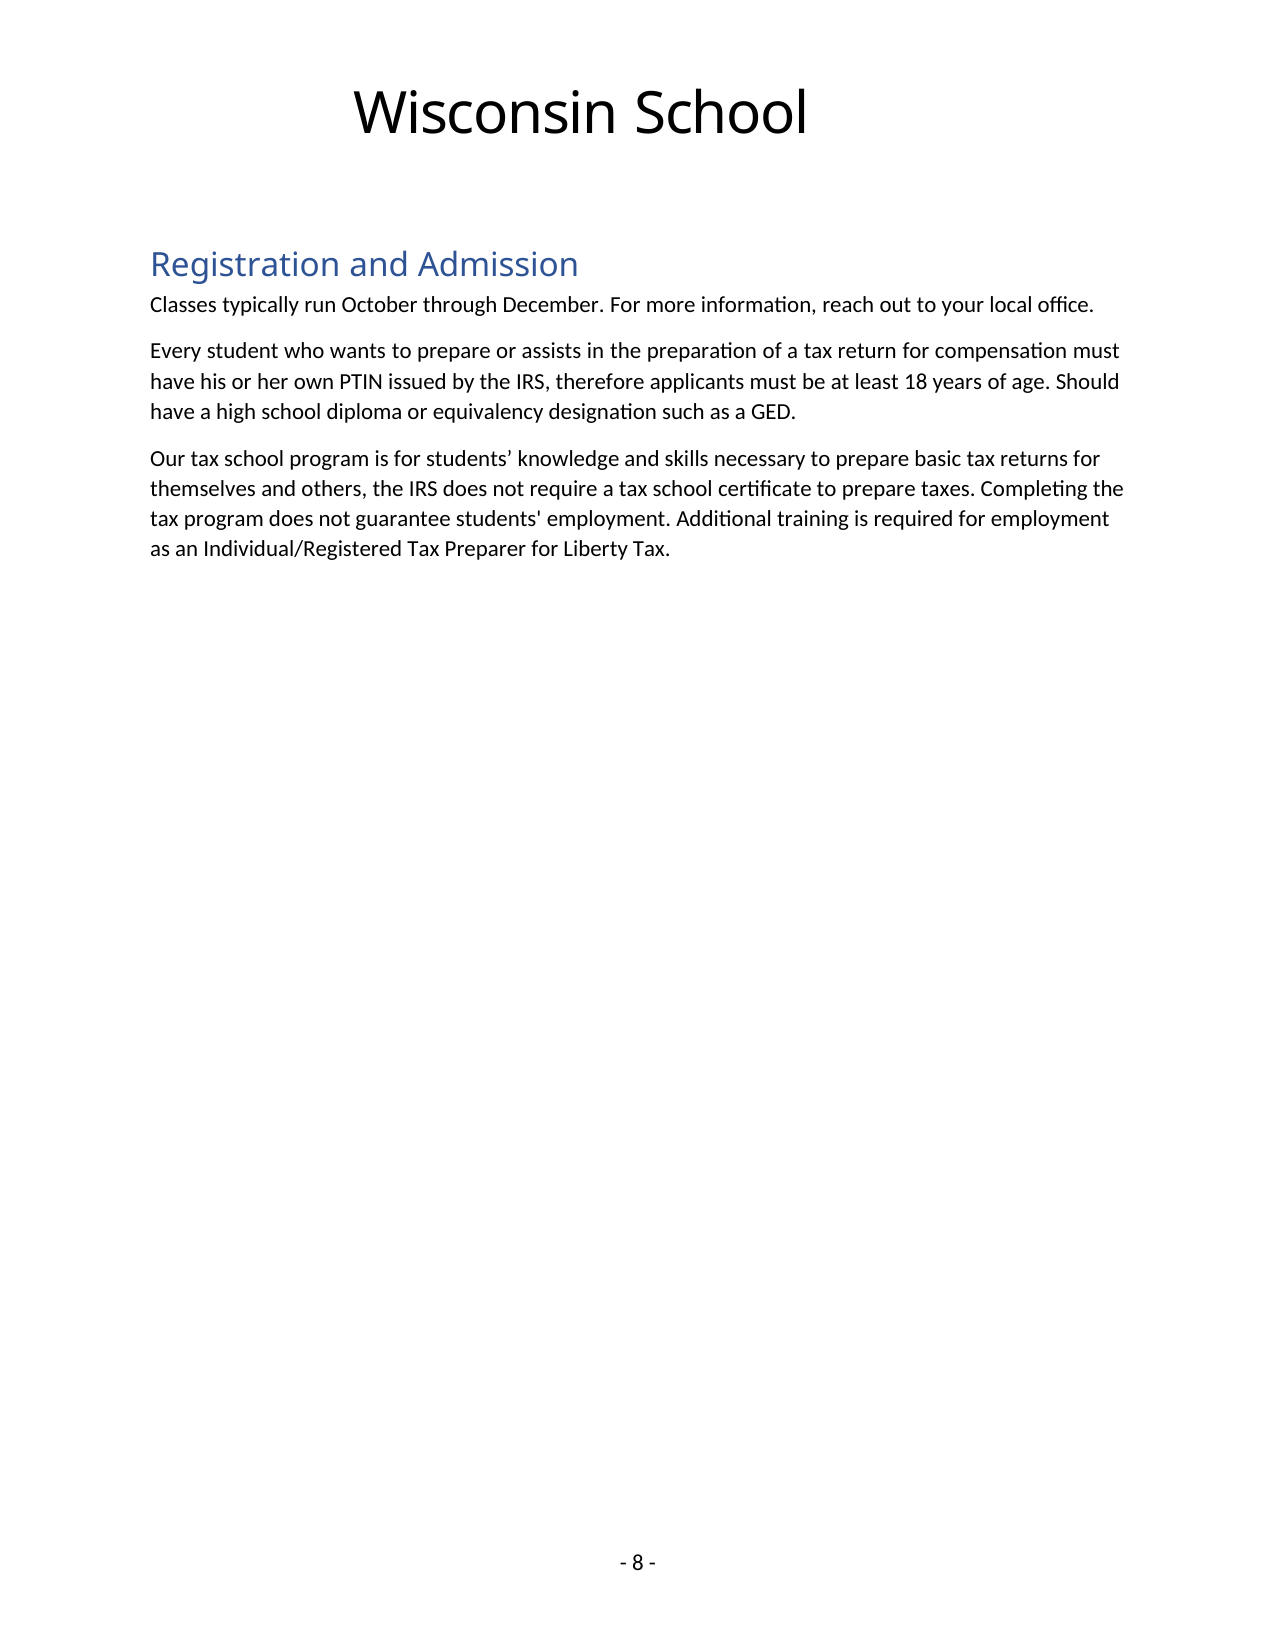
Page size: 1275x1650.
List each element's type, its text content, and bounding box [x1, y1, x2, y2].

text Every student who wants to prepare or assists in the preparation of a tax return for compensation must have his or her own PTIN issued by the IRS, therefore applicants must be at least 18 years of age. Should have a high school diploma or equivalency designation such as a GED. [150, 337, 1120, 425]
subtitle Registration and Admission [150, 241, 1137, 286]
text Our tax school program is for students’ knowledge and skills necessary to prepare basic tax returns for themselves and others, the IRS does not require a tax school certificate to prepare taxes. Completing the tax program does not guarantee students' employment. Additional training is required for employment as an Individual/Registered Tax Preparer for Liberty Tax. [150, 444, 1129, 562]
text Classes typically run October through December. For more information, reach out to your local office. [150, 290, 1137, 318]
